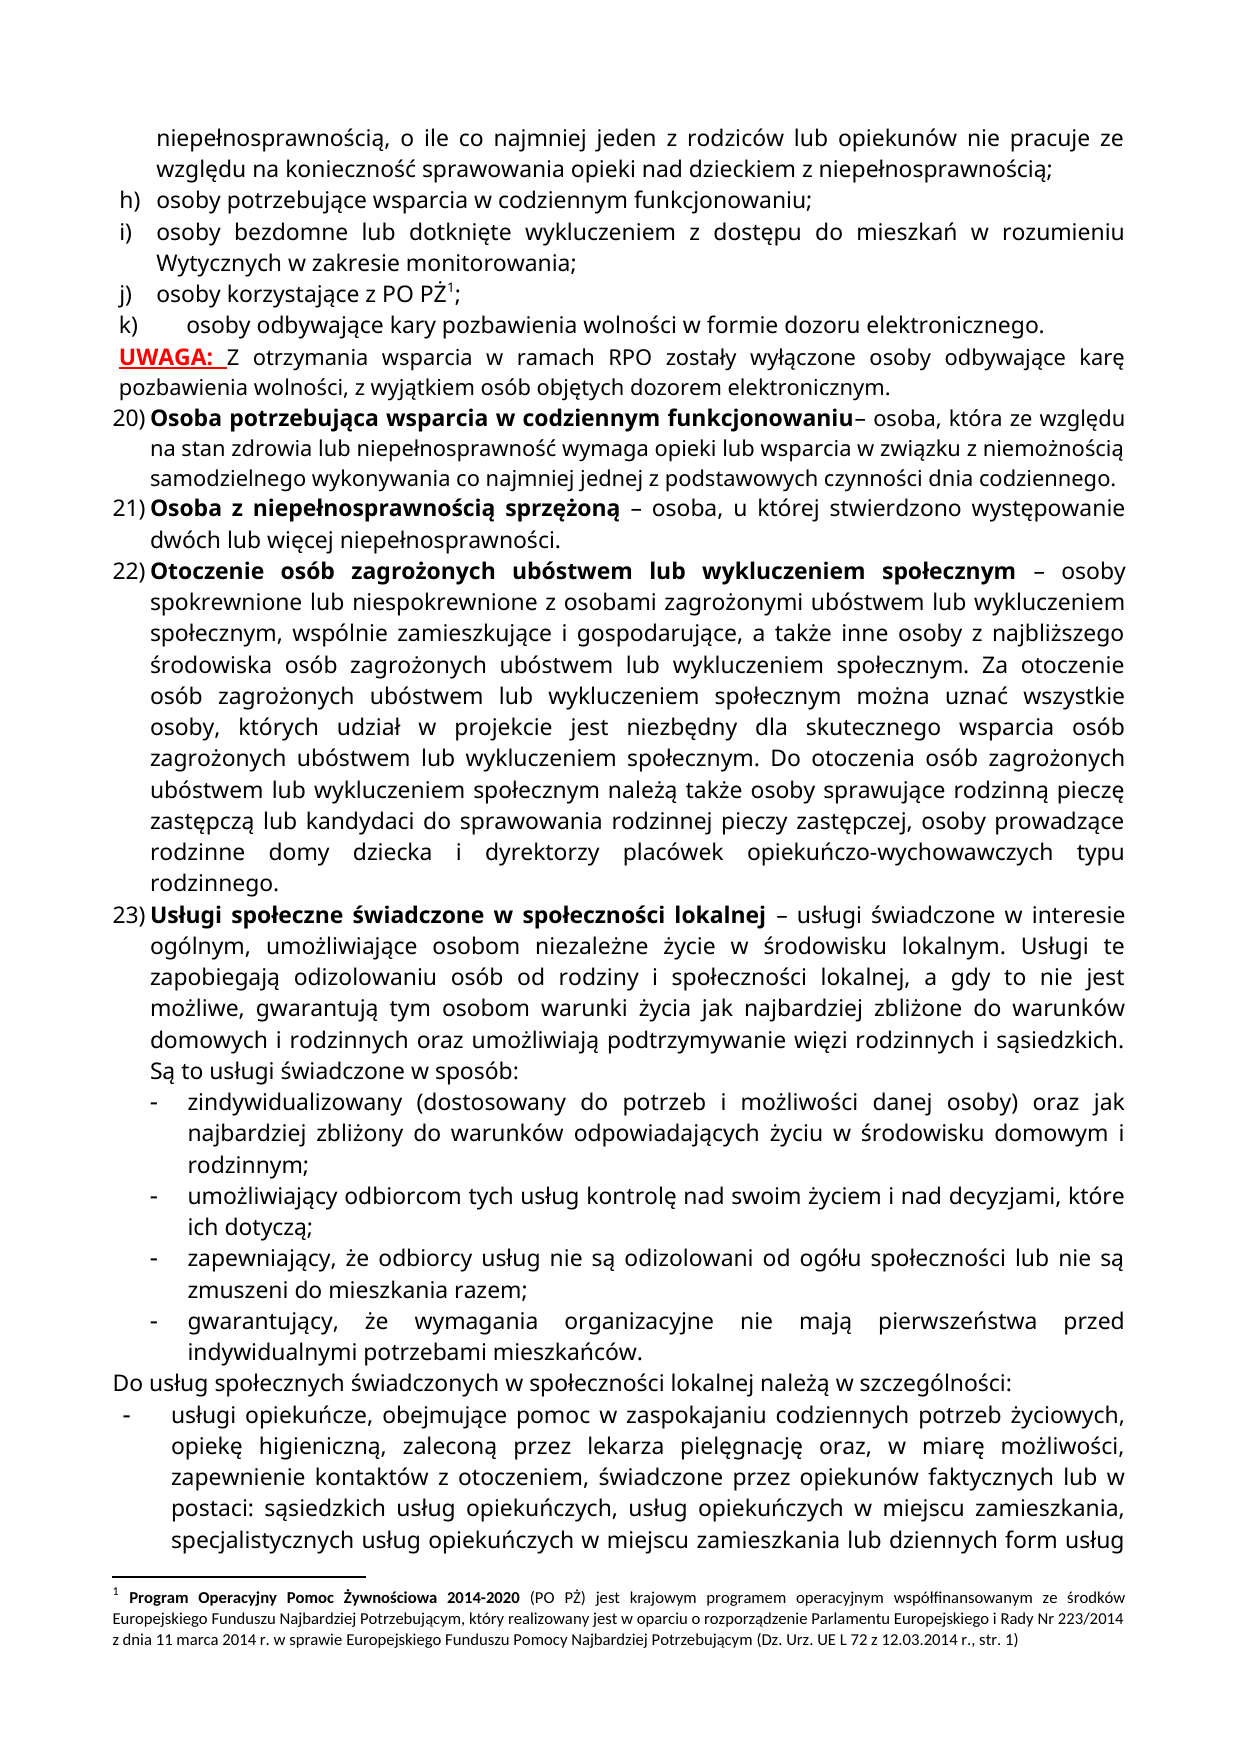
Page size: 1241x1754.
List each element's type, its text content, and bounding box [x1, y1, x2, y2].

list Osoba potrzebująca wsparcia w codziennym funkcjonowaniu– osoba, która ze względu na stan zdrowia lub niepełnosprawność wymaga opieki lub wsparcia w związku z niemożnością samodzielnego wykonywania co najmniej jednej z podstawowych czynności dnia codziennego. [112, 401, 1126, 492]
list Otoczenie osób zagrożonych ubóstwem lub wykluczeniem społecznym – osoby spokrewnione lub niespokrewnione z osobami zagrożonymi ubóstwem lub wykluczeniem społecznym, wspólnie zamieszkujące i gospodarujące, a także inne osoby z najbliższego środowiska osób zagrożonych ubóstwem lub wykluczeniem społecznym. Za otoczenie osób zagrożonych ubóstwem lub wykluczeniem społecznym można uznać wszystkie osoby, których udział w projekcie jest niezbędny dla skutecznego wsparcia osób zagrożonych ubóstwem lub wykluczeniem społecznym. Do otoczenia osób zagrożonych ubóstwem lub wykluczeniem społecznym należą także osoby sprawujące rodzinną pieczę zastępczą lub kandydaci do sprawowania rodzinnej pieczy zastępczej, osoby prowadzące rodzinne domy dziecka i dyrektorzy placówek opiekuńczo-wychowawczych typu rodzinnego. [112, 555, 1126, 898]
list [119, 122, 1126, 184]
text UWAGA: Z otrzymania wsparcia w ramach RPO zostały wyłączone osoby odbywające karę pozbawienia wolności, z wyjątkiem osób objętych dozorem elektronicznym. [119, 340, 1126, 401]
list zindywidualizowany (dostosowany do potrzeb i możliwości danej osoby) oraz jak najbardziej zbliżony do warunków odpowiadających życiu w środowisku domowym i rodzinnym; [150, 1086, 1126, 1180]
list osoby bezdomne lub dotknięte wykluczeniem z dostępu do mieszkań w rozumieniu Wytycznych w zakresie monitorowania; [119, 215, 1126, 278]
list umożliwiający odbiorcom tych usług kontrolę nad swoim życiem i nad decyzjami, które ich dotyczą; [150, 1180, 1126, 1242]
text Do usług społecznych świadczonych w społeczności lokalnej należą w szczególności: [112, 1367, 1126, 1398]
list Osoba z niepełnosprawnością sprzężoną – osoba, u której stwierdzono występowanie dwóch lub więcej niepełnosprawności. [112, 492, 1126, 555]
list zapewniający, że odbiorcy usług nie są odizolowani od ogółu społeczności lub nie są zmuszeni do mieszkania razem; [150, 1242, 1126, 1305]
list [123, 1398, 1126, 1555]
list gwarantujący, że wymagania organizacyjne nie mają pierwszeństwa przed indywidualnymi potrzebami mieszkańców. [150, 1305, 1126, 1367]
list osoby odbywające kary pozbawienia wolności w formie dozoru elektronicznego. [119, 309, 1126, 340]
list Usługi społeczne świadczone w społeczności lokalnej – usługi świadczone w interesie ogólnym, umożliwiające osobom niezależne życie w środowisku lokalnym. Usługi te zapobiegają odizolowaniu osób od rodziny i społeczności lokalnej, a gdy to nie jest możliwe, gwarantują tym osobom warunki życia jak najbardziej zbliżone do warunków domowych i rodzinnych oraz umożliwiają podtrzymywanie więzi rodzinnych i sąsiedzkich. Są to usługi świadczone w sposób: [112, 898, 1126, 1086]
list osoby korzystające z PO PŻ; [119, 278, 1126, 309]
list osoby potrzebujące wsparcia w codziennym funkcjonowaniu; [119, 184, 1126, 215]
